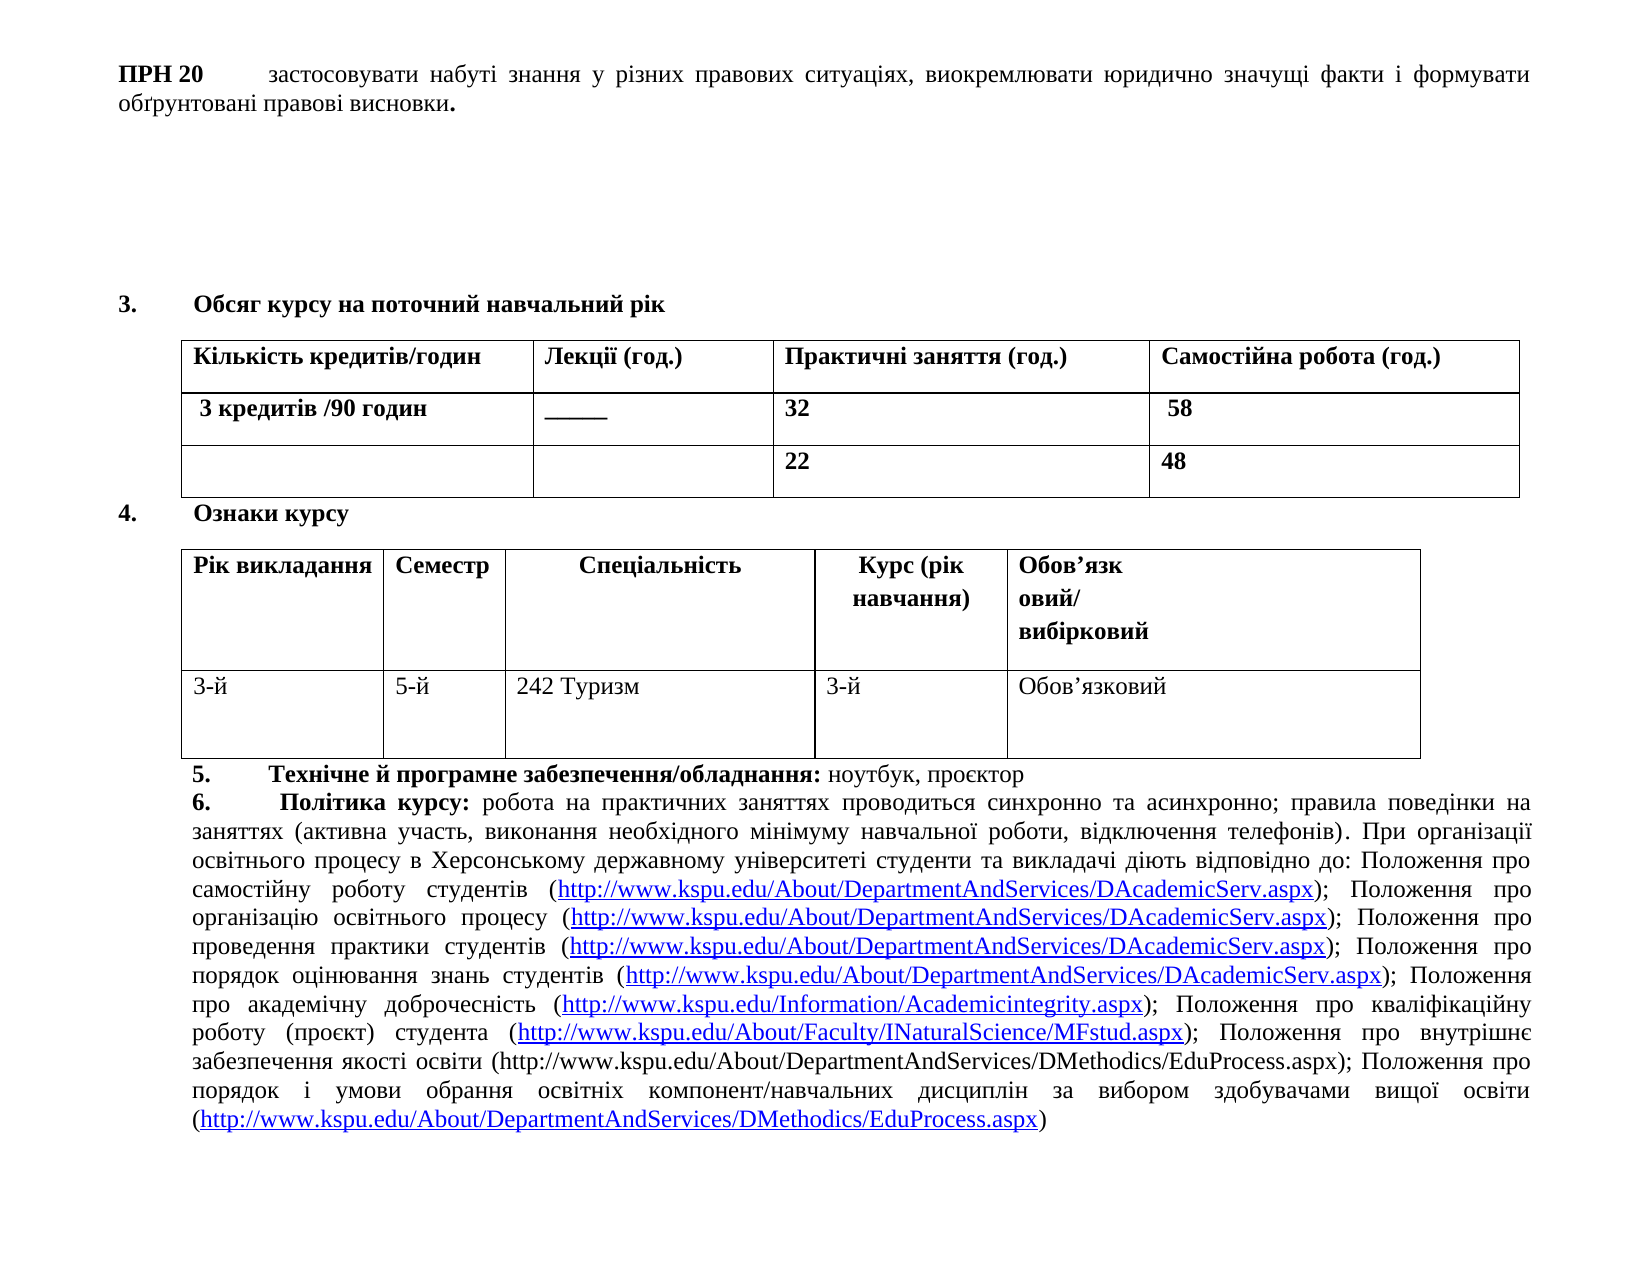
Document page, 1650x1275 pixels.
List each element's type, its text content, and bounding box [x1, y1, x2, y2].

table_header Кількість кредитів/годин [182, 341, 533, 392]
table_cell [534, 446, 773, 497]
table_cell 242 Туризм [506, 671, 814, 758]
text ПРН 20 застосовувати набуті знання у різних правових ситуаціях, виокремлювати юридично значущі факти і формувати обґрунтовані правові висновки. [118, 59, 1532, 117]
table_cell [182, 446, 533, 497]
table_cell 22 [774, 446, 1149, 497]
table_header Курс (рік навчання) [816, 550, 1007, 670]
table_header Спеціальність [506, 550, 814, 670]
table_header Самостійна робота (год.) [1150, 341, 1519, 392]
table_cell _____ [534, 394, 773, 445]
table_header Рік викладання [182, 550, 383, 670]
list Обсяг курсу на поточний навчальний рік [118, 289, 1532, 318]
list Ознаки курсу [118, 498, 1532, 527]
table_cell Обов’язковий [1008, 671, 1420, 758]
table_header Практичні заняття (год.) [774, 341, 1149, 392]
table_header Лекції (год.) [534, 341, 773, 392]
table_cell 3-й [182, 671, 383, 758]
table_cell 3-й [816, 671, 1007, 758]
table_cell 58 [1150, 394, 1519, 445]
list Політика курсу: робота на практичних заняттях проводиться синхронно та асинхронно; правила поведінки на заняттях (активна участь, виконання необхідного мінімуму навчальної роботи, відключення телефонів). При організації освітнього процесу в Херсонському державному університеті студенти та викладачі діють відповідно до: Положення про самостійну роботу студентів (http://www.kspu.edu/About/DepartmentAndServices/DAcademicServ.aspx); Положення про організацію освітнього процесу (http://www.kspu.edu/About/DepartmentAndServices/DAcademicServ.aspx); Положення про проведення практики студентів (http://www.kspu.edu/About/DepartmentAndServices/DAcademicServ.aspx); Положення про порядок оцінювання знань студентів (http://www.kspu.edu/About/DepartmentAndServices/DAcademicServ.aspx); Положення про академічну доброчесність (http://www.kspu.edu/Information/Academicintegrity.aspx); Положення про кваліфікаційну роботу (проєкт) студента (http://www.kspu.edu/About/Faculty/INaturalScience/MFstud.aspx); Положення про внутрішнє забезпечення якості освіти (http://www.kspu.edu/About/DepartmentAndServices/DMethodics/EduProcess.aspx); Положення про порядок і умови обрання освітніх компонент/навчальних дисциплін за вибором здобувачами вищої освіти (http://www.kspu.edu/About/DepartmentAndServices/DMethodics/EduProcess.aspx) [192, 787, 1532, 1132]
table_cell 32 [774, 394, 1149, 445]
table_header Обов’язковий/ вибірковий [1008, 550, 1420, 670]
table_cell 3 кредитів /90 годин [182, 394, 533, 445]
list Технічне й програмне забезпечення/обладнання: ноутбук, проєктор [192, 759, 1532, 787]
table_header Семестр [384, 550, 505, 670]
table_cell 5-й [384, 671, 505, 758]
table_cell 48 [1150, 446, 1519, 497]
